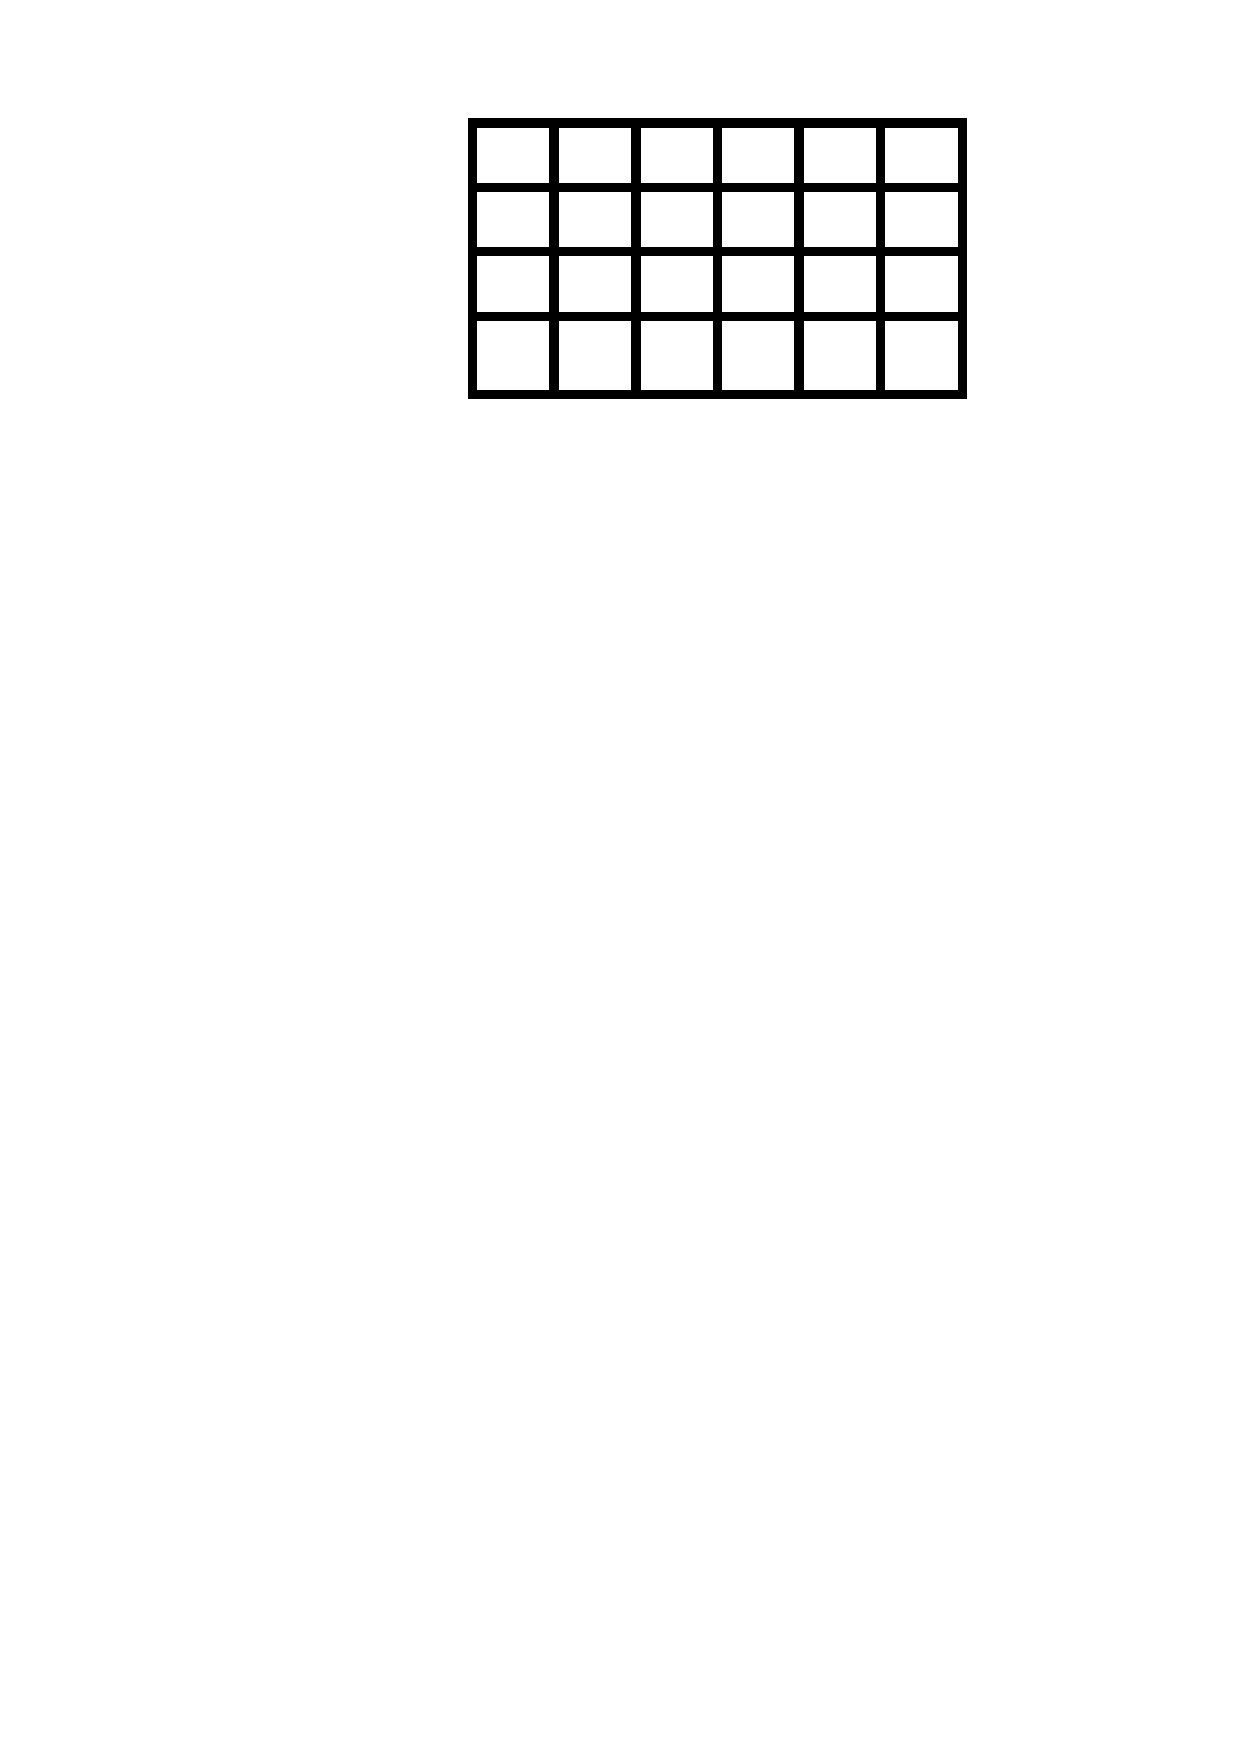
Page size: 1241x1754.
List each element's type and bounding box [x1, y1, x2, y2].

table_cell [477, 321, 549, 390]
table_cell [804, 256, 876, 312]
table_cell [559, 256, 631, 312]
table_cell [641, 192, 713, 247]
table_cell [722, 321, 794, 390]
table_cell [722, 128, 794, 183]
table_cell [885, 321, 958, 390]
table_cell [722, 192, 794, 247]
table_cell [885, 128, 958, 183]
table_cell [477, 128, 549, 183]
table_cell [559, 192, 631, 247]
table_cell [477, 256, 549, 312]
table_cell [722, 256, 794, 312]
table_cell [477, 192, 549, 247]
table_cell [559, 321, 631, 390]
table_cell [641, 321, 713, 390]
table_cell [804, 128, 876, 183]
table_cell [885, 192, 958, 247]
table_cell [885, 256, 958, 312]
table_cell [559, 128, 631, 183]
table_cell [641, 256, 713, 312]
table_cell [804, 321, 876, 390]
table_cell [804, 192, 876, 247]
table_cell [641, 128, 713, 183]
